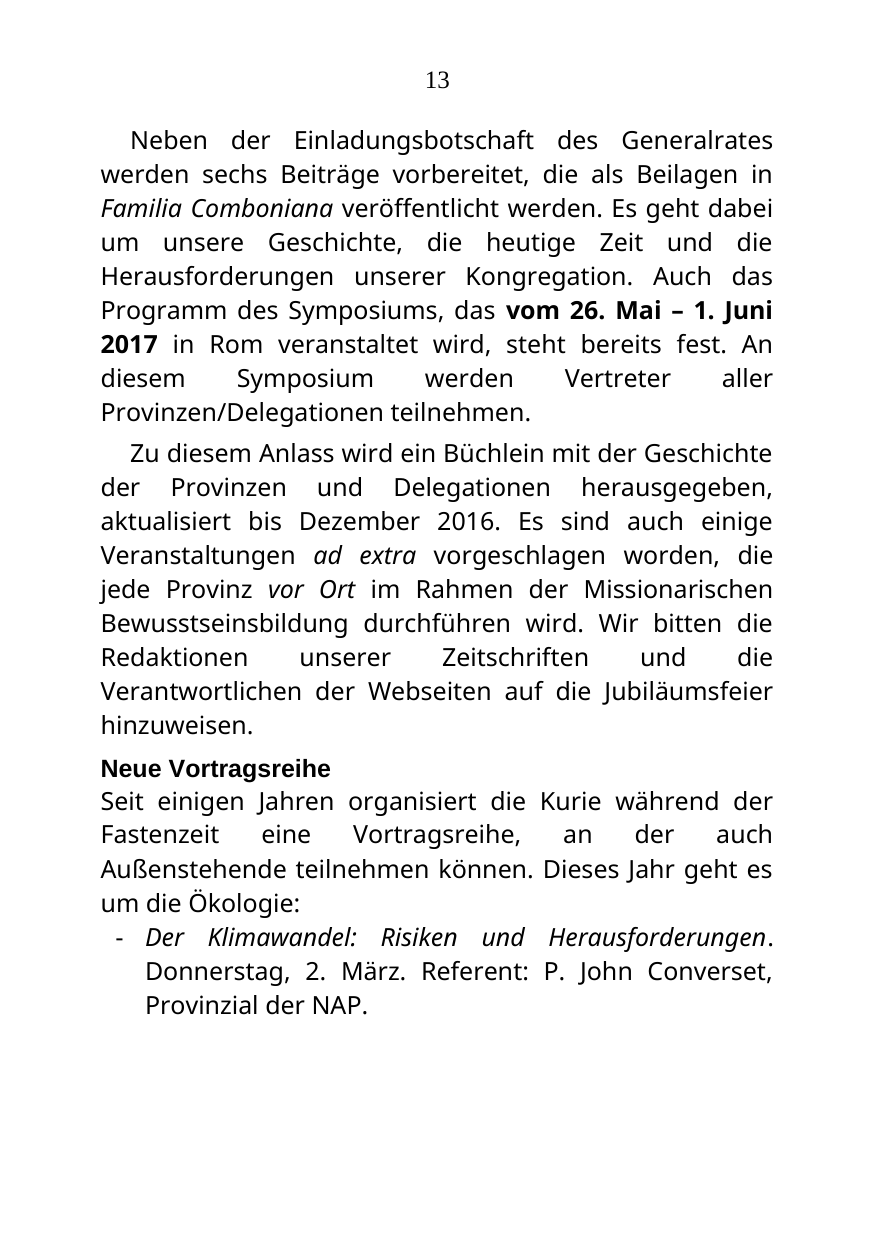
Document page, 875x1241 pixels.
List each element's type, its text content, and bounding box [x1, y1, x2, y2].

text Seit einigen Jahren organisiert die Kurie während der Fastenzeit eine Vortragsreihe, an der auch Außenstehende teilnehmen können. Dieses Jahr geht es um die Ökologie: [100, 783, 774, 919]
text Neue Vortragsreihe [100, 754, 774, 783]
list Der Klimawandel: Risiken und Herausforderungen. Donnerstag, 2. März. Referent: P. John Converset, Provinzial der NAP. [115, 919, 774, 1022]
text Zu diesem Anlass wird ein Büchlein mit der Geschichte der Provinzen und Delegationen herausgegeben, aktualisiert bis Dezember 2016. Es sind auch einige Veranstaltungen ad extra vorgeschlagen worden, die jede Provinz vor Ort im Rahmen der Missionarischen Bewusstseinsbildung durchführen wird. Wir bitten die Redaktionen unserer Zeitschriften und die Verantwortlichen der Webseiten auf die Jubiläumsfeier hinzuweisen. [100, 435, 774, 742]
text Neben der Einladungsbotschaft des Generalrates werden sechs Beiträge vorbereitet, die als Beilagen in Familia Comboniana veröffentlicht werden. Es geht dabei um unsere Geschichte, die heutige Zeit und die Herausforderungen unserer Kongregation. Auch das Programm des Symposiums, das vom 26. Mai – 1. Juni 2017 in Rom veranstaltet wird, steht bereits fest. An diesem Symposium werden Vertreter aller Provinzen/Delegationen teilnehmen. [100, 122, 774, 429]
